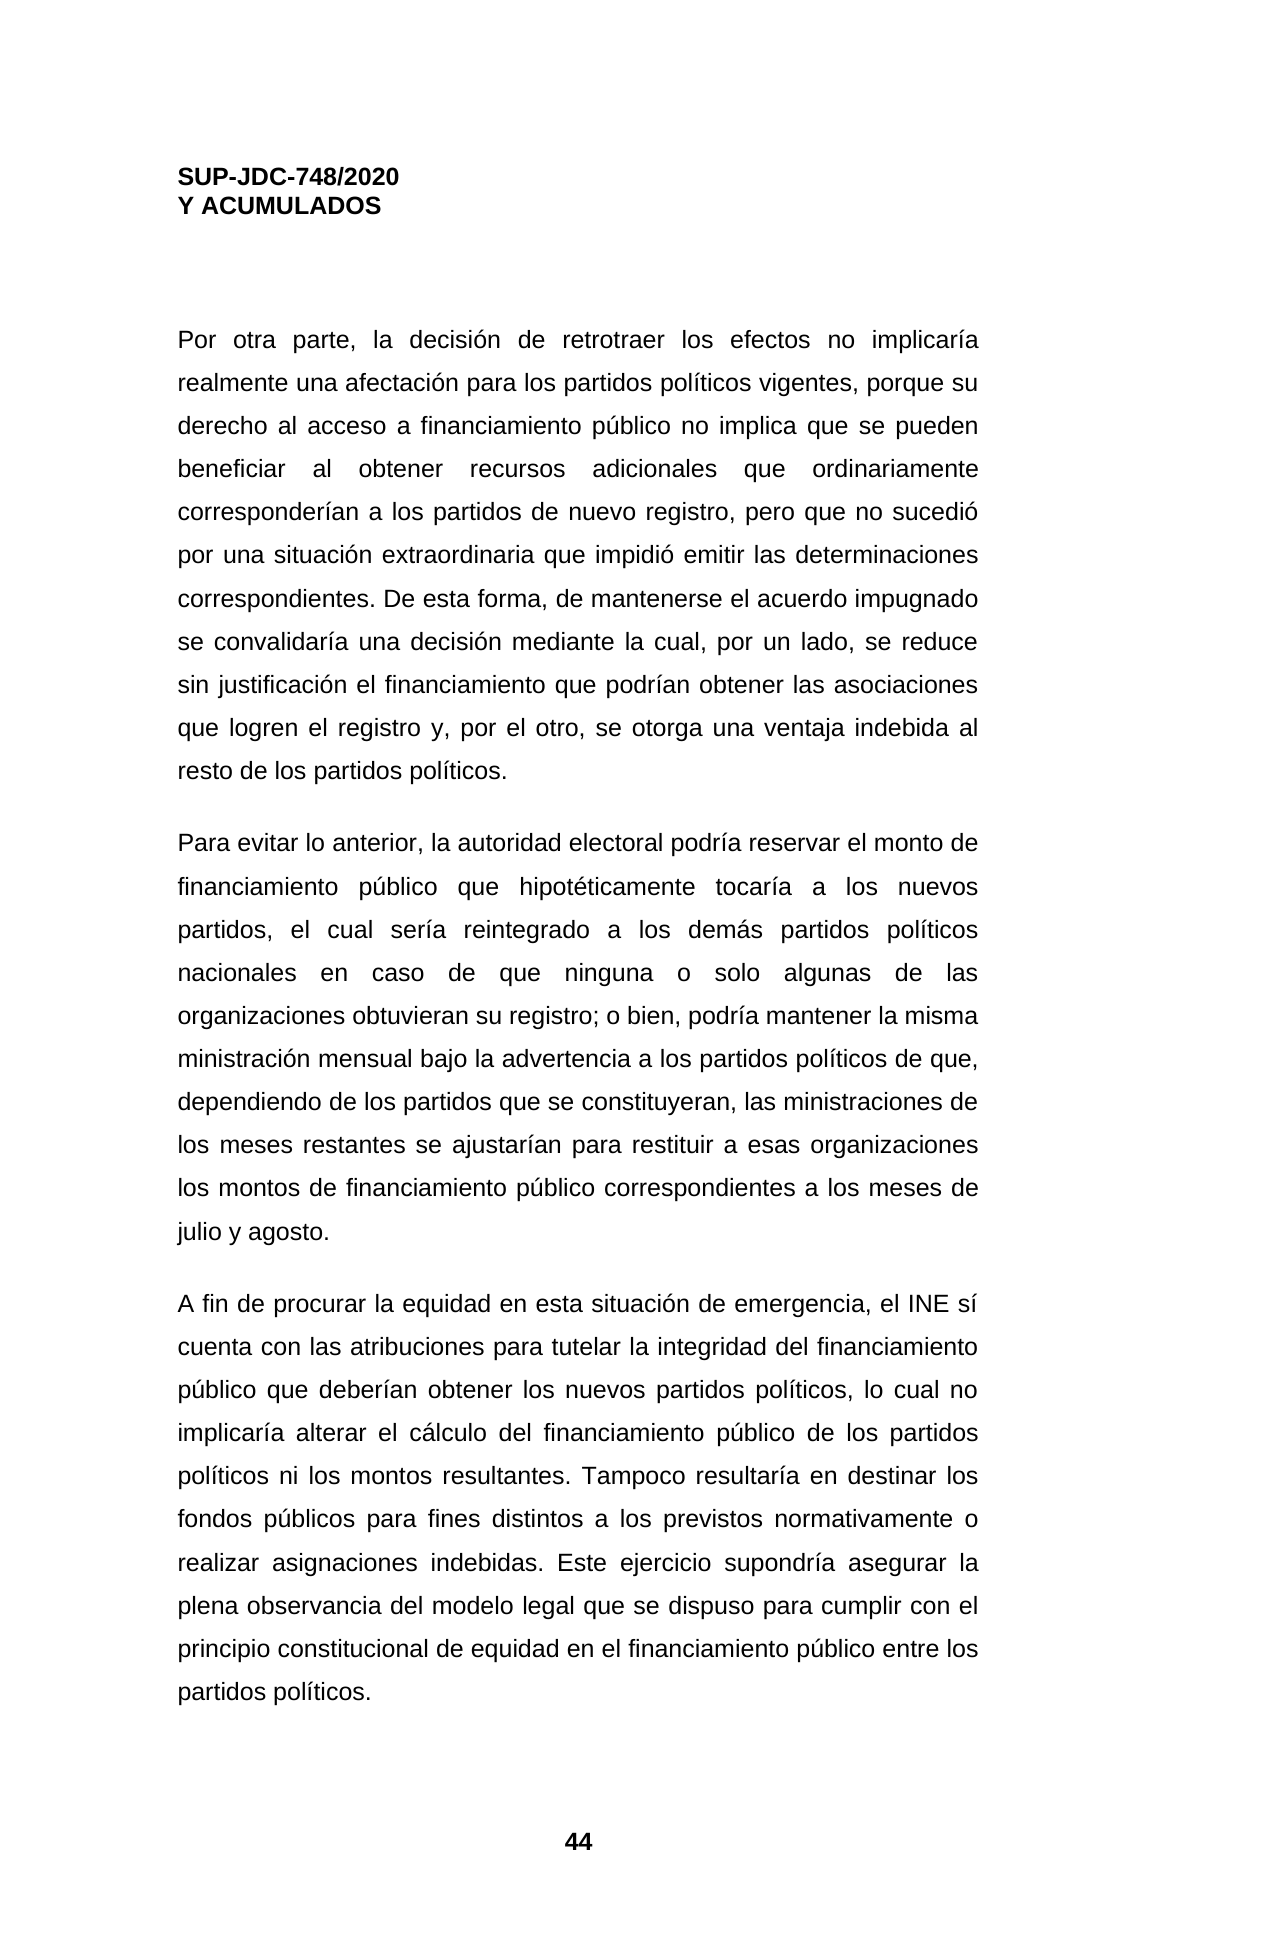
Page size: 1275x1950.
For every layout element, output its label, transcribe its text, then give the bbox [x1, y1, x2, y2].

text A fin de procurar la equidad en esta situación de emergencia, el INE sí cuenta con las atribuciones para tutelar la integridad del financiamiento público que deberían obtener los nuevos partidos políticos, lo cual no implicaría alterar el cálculo del financiamiento público de los partidos políticos ni los montos resultantes. Tampoco resultaría en destinar los fondos públicos para fines distintos a los previstos normativamente o realizar asignaciones indebidas. Este ejercicio supondría asegurar la plena observancia del modelo legal que se dispuso para cumplir con el principio constitucional de equidad en el financiamiento público entre los partidos políticos. [177, 1289, 980, 1706]
text Por otra parte, la decisión de retrotraer los efectos no implicaría realmente una afectación para los partidos políticos vigentes, porque su derecho al acceso a financiamiento público no implica que se pueden beneficiar al obtener recursos adicionales que ordinariamente corresponderían a los partidos de nuevo registro, pero que no sucedió por una situación extraordinaria que impidió emitir las determinaciones correspondientes. De esta forma, de mantenerse el acuerdo impugnado se convalidaría una decisión mediante la cual, por un lado, se reduce sin justificación el financiamiento que podrían obtener las asociaciones que logren el registro y, por el otro, se otorga una ventaja indebida al resto de los partidos políticos. [177, 325, 980, 785]
text Para evitar lo anterior, la autoridad electoral podría reservar el monto de financiamiento público que hipotéticamente tocaría a los nuevos partidos, el cual sería reintegrado a los demás partidos políticos nacionales en caso de que ninguna o solo algunas de las organizaciones obtuvieran su registro; o bien, podría mantener la misma ministración mensual bajo la advertencia a los partidos políticos de que, dependiendo de los partidos que se constituyeran, las ministraciones de los meses restantes se ajustarían para restituir a esas organizaciones los montos de financiamiento público correspondientes a los meses de julio y agosto. [177, 828, 980, 1245]
